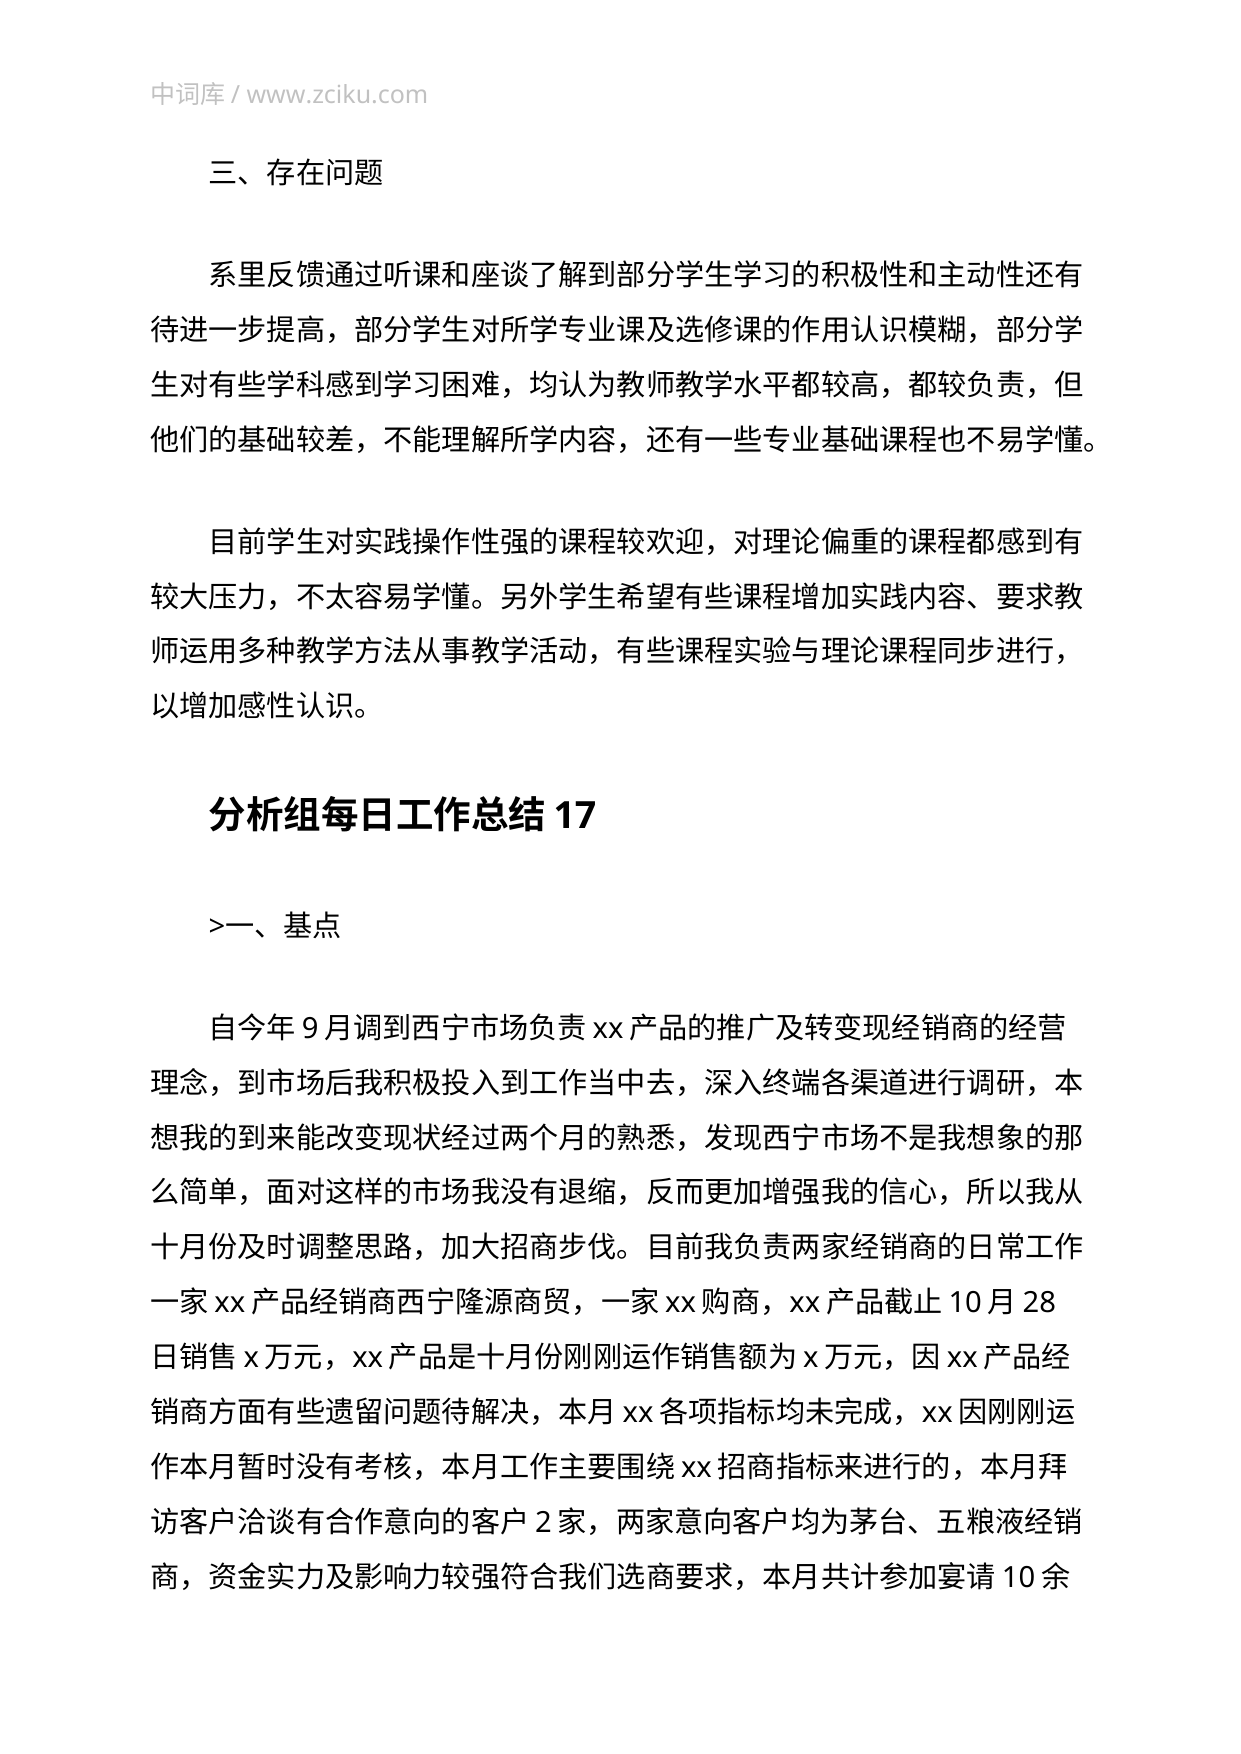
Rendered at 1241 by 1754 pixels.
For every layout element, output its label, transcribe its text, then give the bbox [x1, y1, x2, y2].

text 三、存在问题 [150, 150, 1090, 192]
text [150, 1004, 1090, 1596]
text 目前学生对实践操作性强的课程较欢迎，对理论偏重的课程都感到有较大压力，不太容易学懂。另外学生希望有些课程增加实践内容、要求教师运用多种教学方法从事教学活动，有些课程实验与理论课程同步进行，以增加感性认识。 [150, 518, 1090, 725]
text 分析组每日工作总结17 [150, 785, 1090, 839]
text >一、基点 [150, 902, 1090, 945]
text 系里反馈通过听课和座谈了解到部分学生学习的积极性和主动性还有待进一步提高，部分学生对所学专业课及选修课的作用认识模糊，部分学生对有些学科感到学习困难，均认为教师教学水平都较高，都较负责，但他们的基础较差，不能理解所学内容，还有一些专业基础课程也不易学懂。 [150, 252, 1090, 459]
